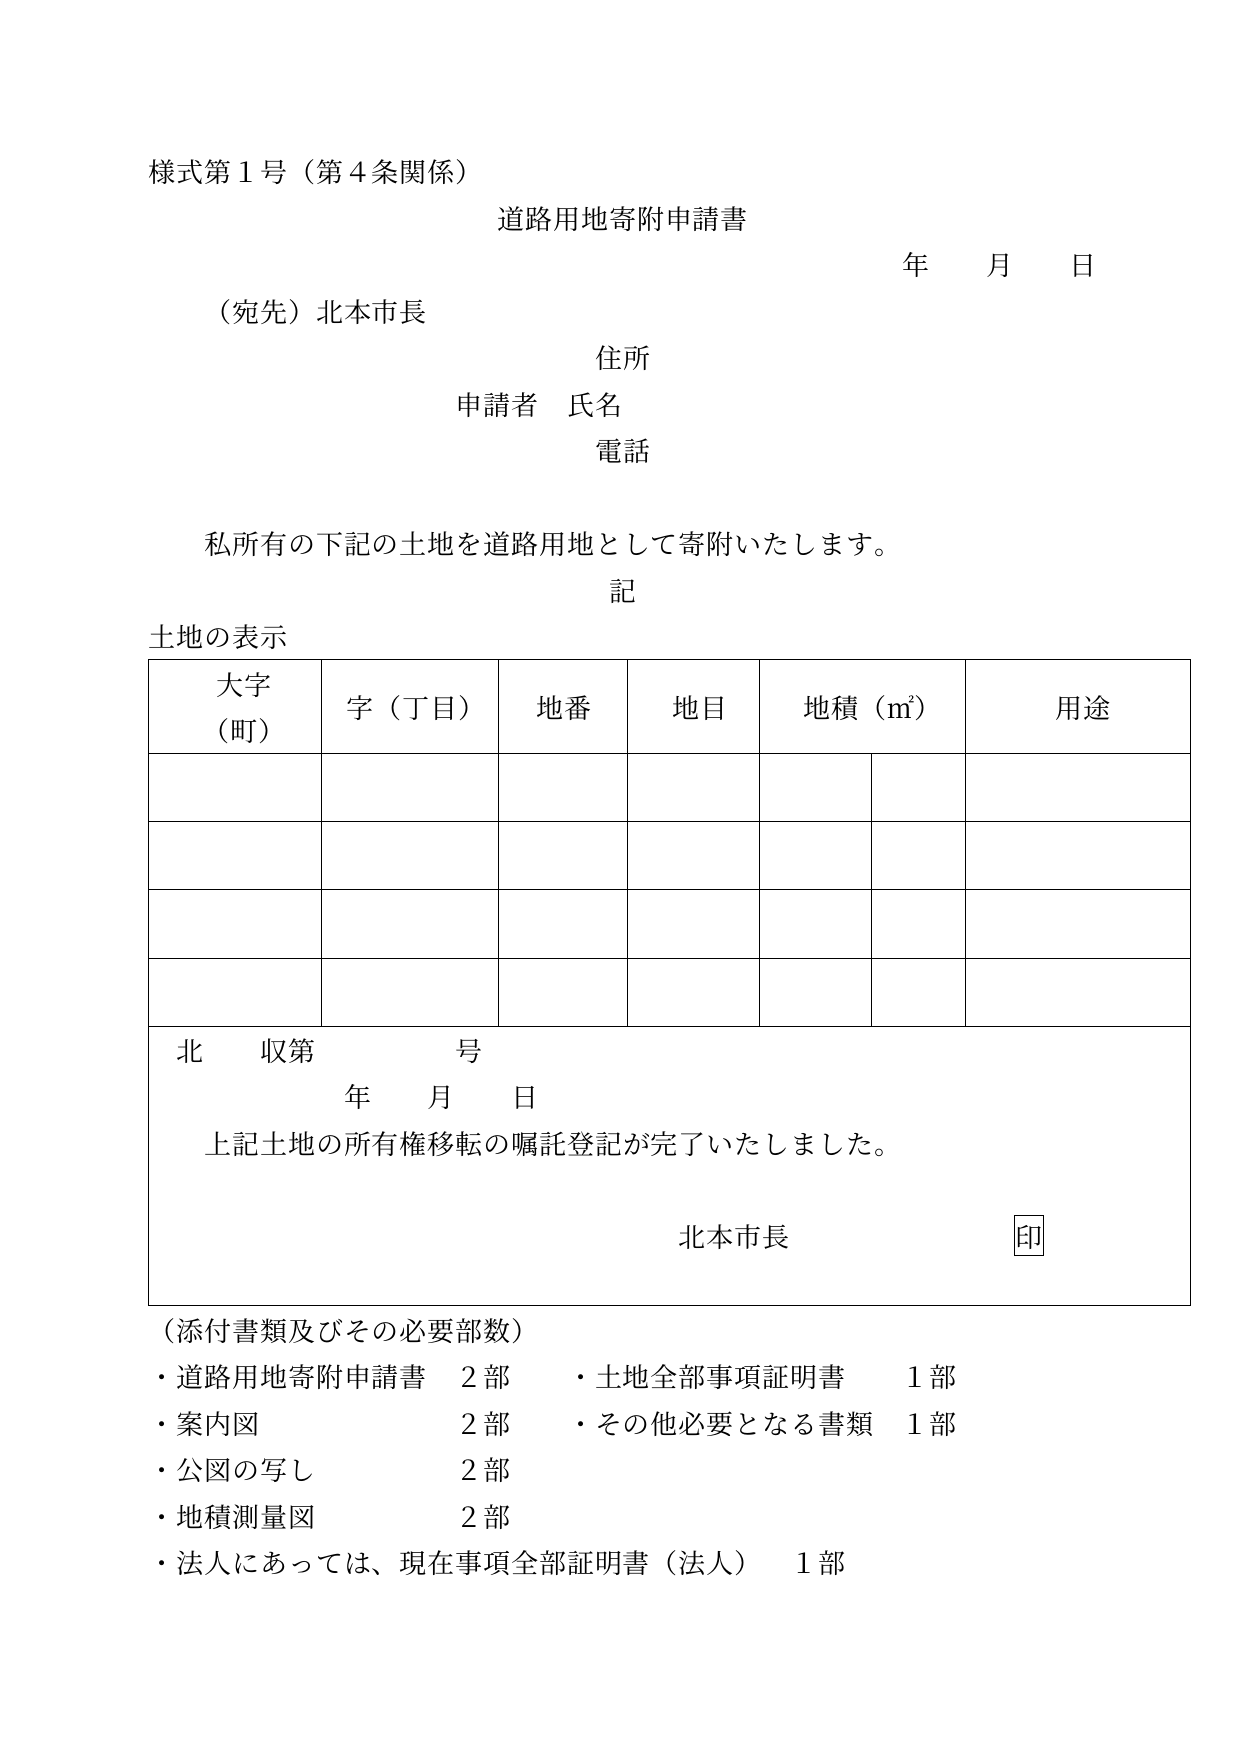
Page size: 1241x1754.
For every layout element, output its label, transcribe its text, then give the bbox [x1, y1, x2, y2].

table_header 大字（町） [149, 660, 321, 753]
table_cell [760, 754, 871, 821]
table_cell [760, 890, 871, 957]
table_cell [628, 959, 759, 1026]
text ・公図の写し ２部 [148, 1446, 1098, 1492]
table_cell [149, 890, 321, 957]
table_header 地番 [499, 660, 627, 753]
text ・地積測量図 ２部 [148, 1492, 1098, 1539]
table_cell [322, 822, 498, 889]
table_cell [872, 754, 965, 821]
table_cell [872, 822, 965, 889]
table_cell [628, 822, 759, 889]
table_cell [872, 959, 965, 1026]
table_cell [966, 959, 1190, 1026]
table_cell [760, 822, 871, 889]
table_cell [966, 890, 1190, 957]
table_cell [322, 890, 498, 957]
table_header 用途 [966, 660, 1190, 753]
text 様式第１号（第４条関係） [148, 148, 1098, 194]
table_header 地目 [628, 660, 759, 753]
text ・案内図 ２部 ・その他必要となる書類 １部 [148, 1399, 1098, 1446]
table_cell [966, 822, 1190, 889]
table_cell [499, 754, 627, 821]
table_cell [149, 754, 321, 821]
table_cell [628, 890, 759, 957]
text （添付書類及びその必要部数） [148, 1306, 1098, 1353]
table_cell [872, 890, 965, 957]
text ・法人にあっては、現在事項全部証明書（法人） １部 [148, 1539, 1098, 1585]
table_cell [149, 822, 321, 889]
table_header 字（丁目） [322, 660, 498, 753]
text 電話 [148, 427, 1098, 473]
table_cell [149, 959, 321, 1026]
table_cell [499, 959, 627, 1026]
table_cell 北 収第 号 年 月 日 上記土地の所有権移転の嘱託登記が完了いたしました。 北本市長 印 [149, 1027, 1190, 1305]
text 道路用地寄附申請書 [148, 194, 1098, 241]
text （宛先）北本市長 [148, 287, 1098, 334]
text 住所 [148, 334, 1098, 380]
table_cell [966, 754, 1190, 821]
table_cell [628, 754, 759, 821]
text 年 月 日 [148, 241, 1098, 287]
table_header 地積（㎡） [760, 660, 965, 753]
text 私所有の下記の土地を道路用地として寄附いたします。 [148, 520, 1098, 566]
table_cell [499, 890, 627, 957]
table_cell [499, 822, 627, 889]
text ・道路用地寄附申請書 ２部 ・土地全部事項証明書 １部 [148, 1353, 1098, 1399]
table_cell [322, 754, 498, 821]
table_cell [760, 959, 871, 1026]
table_cell [322, 959, 498, 1026]
text 記 [148, 566, 1098, 613]
text 申請者 氏名 [148, 380, 1098, 427]
text 土地の表示 [148, 613, 1098, 659]
